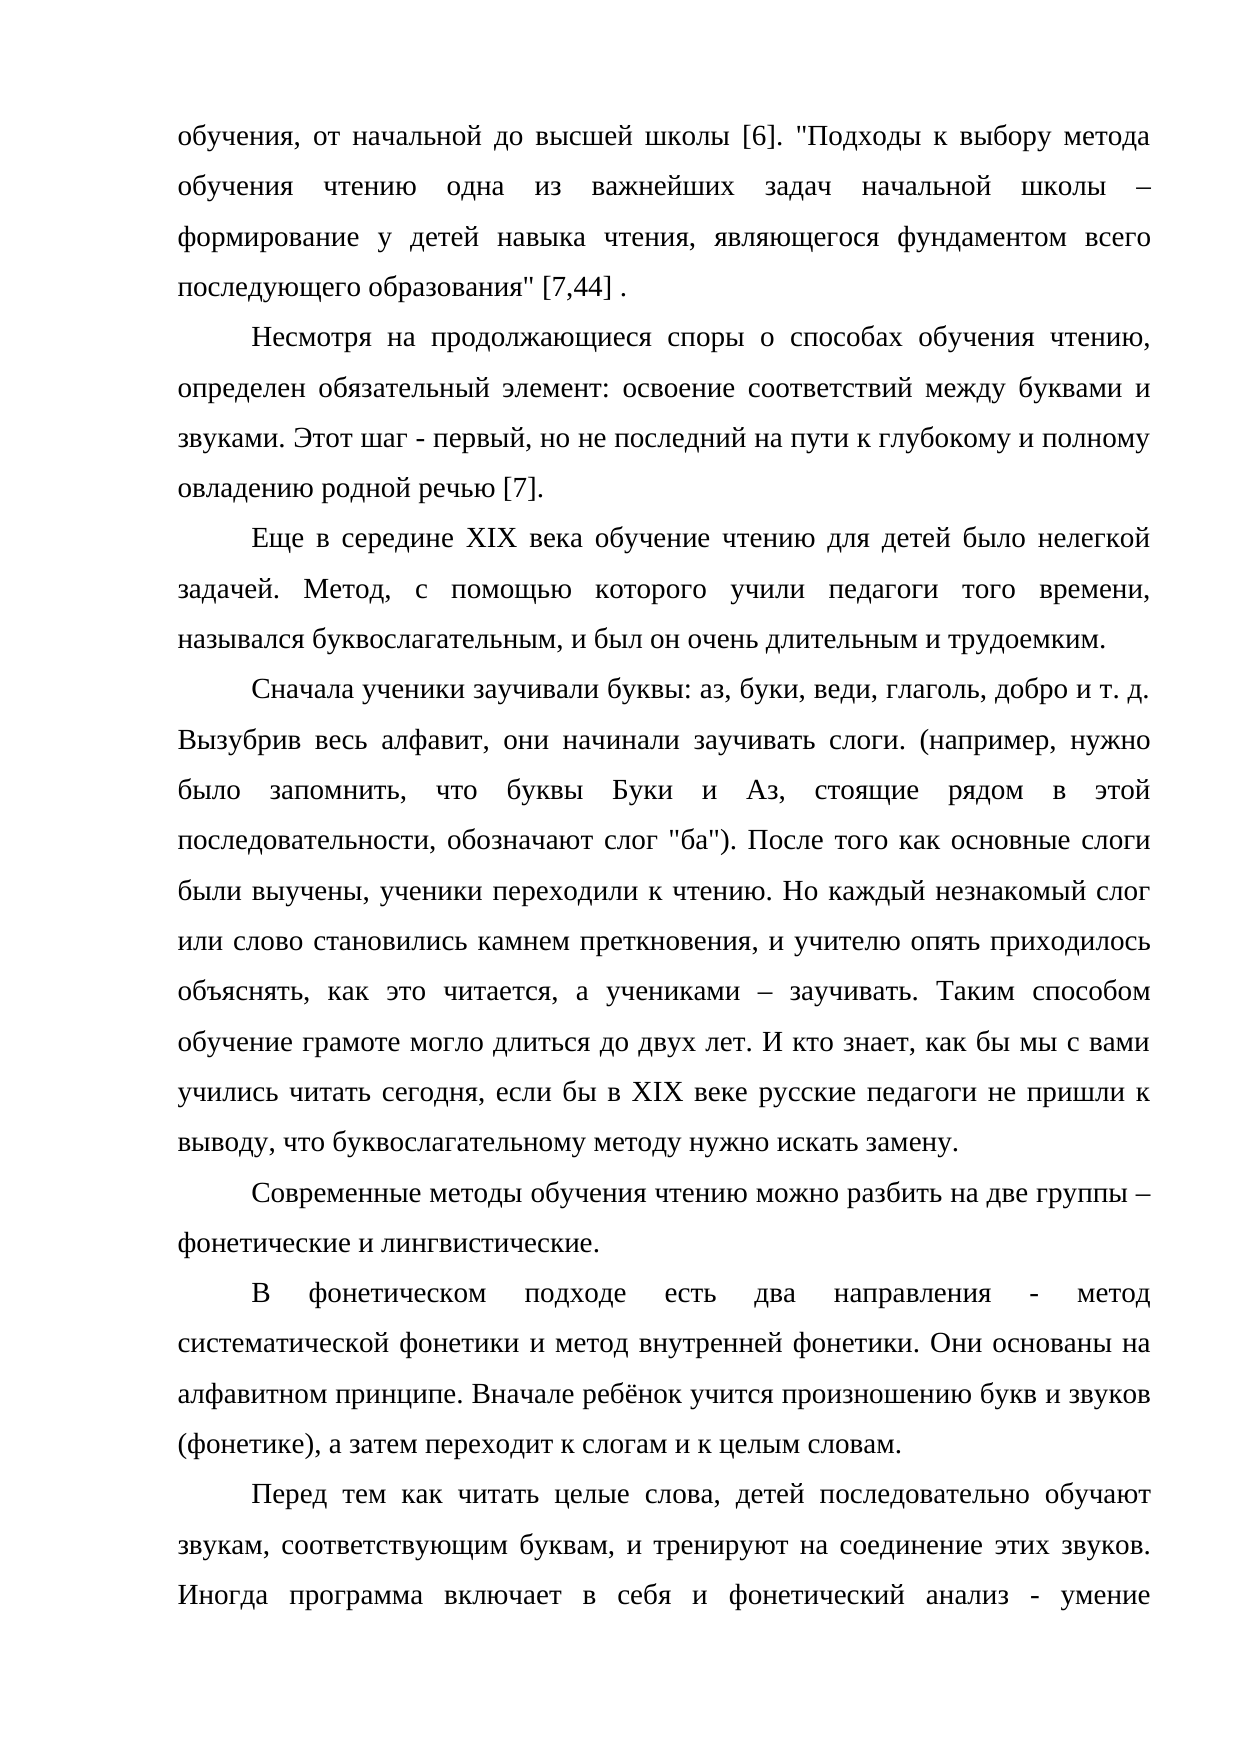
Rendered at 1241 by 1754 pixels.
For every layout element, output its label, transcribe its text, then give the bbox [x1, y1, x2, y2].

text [177, 118, 1152, 303]
text В фонетическом подходе есть два направления - метод систематической фонетики и метод внутренней фонетики. Они основаны на алфавитном принципе. Вначале ребёнок учится произношению букв и звуков (фонетике), а затем переходит к слогам и к целым словам. [177, 1275, 1152, 1460]
text Еще в середине XIX века обучение чтению для детей было нелегкой задачей. Метод, с помощью которого учили педагоги того времени, назывался буквослагательным, и был он очень длительным и трудоемким. [177, 521, 1152, 655]
text Современные методы обучения чтению можно разбить на две группы – фонетические и лингвистические. [177, 1175, 1152, 1258]
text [177, 1477, 1152, 1611]
text Сначала ученики заучивали буквы: аз, буки, веди, глаголь, добро и т. д. Вызубрив весь алфавит, они начинали заучивать слоги. (например, нужно было запомнить, что буквы Буки и Аз, стоящие рядом в этой последовательности, обозначают слог "ба"). После того как основные слоги были выучены, ученики переходили к чтению. Но каждый незнакомый слог или слово становились камнем преткновения, и учителю опять приходилось объяснять, как это читается, а учениками – заучивать. Таким способом обучение грамоте могло длиться до двух лет. И кто знает, как бы мы с вами учились читать сегодня, если бы в XIX веке русские педагоги не пришли к выводу, что буквослагательному методу нужно искать замену. [177, 672, 1152, 1158]
text Несмотря на продолжающиеся споры о способах обучения чтению, определен обязательный элемент: освоение соответствий между буквами и звуками. Этот шаг - первый, но не последний на пути к глубокому и полному овладению родной речью [7]. [177, 319, 1152, 504]
